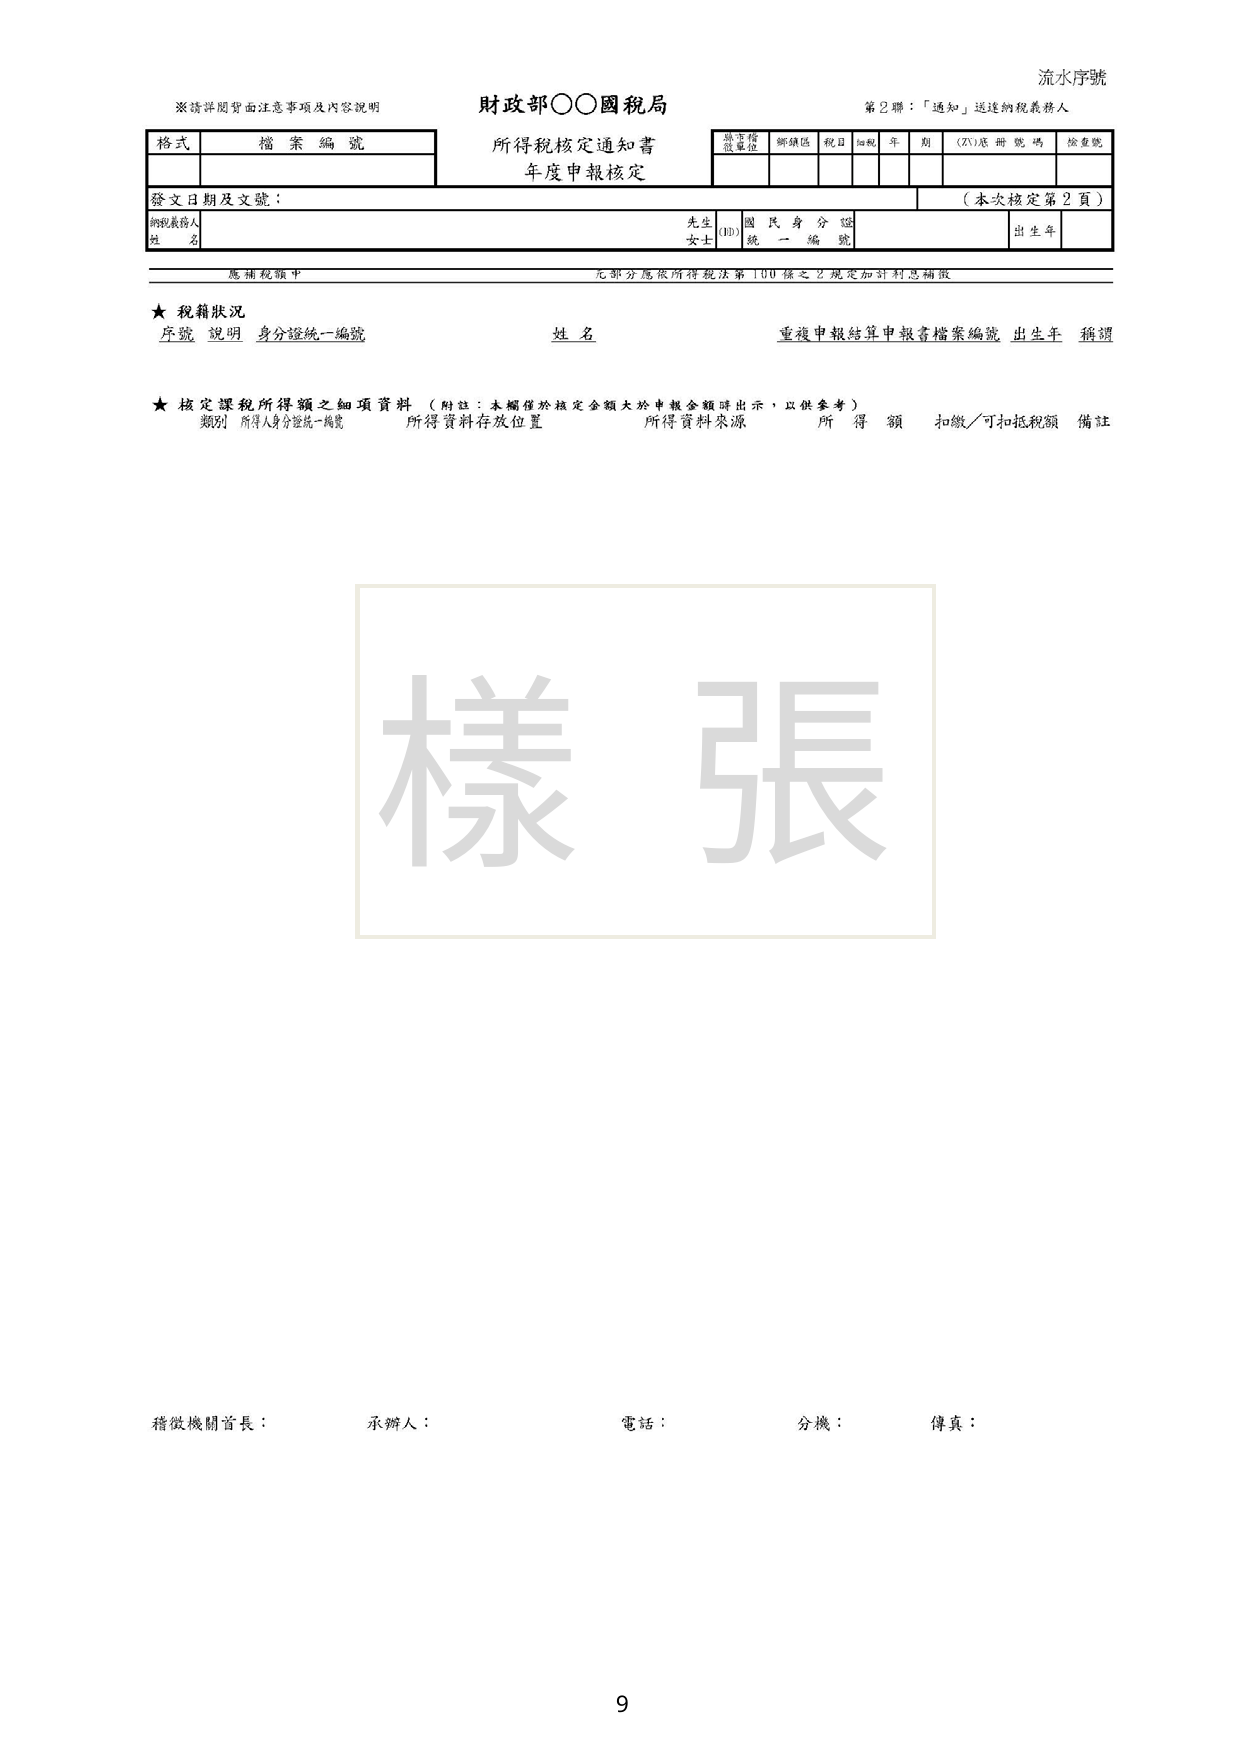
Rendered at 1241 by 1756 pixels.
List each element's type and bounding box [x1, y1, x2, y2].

picture [142, 69, 1118, 1432]
